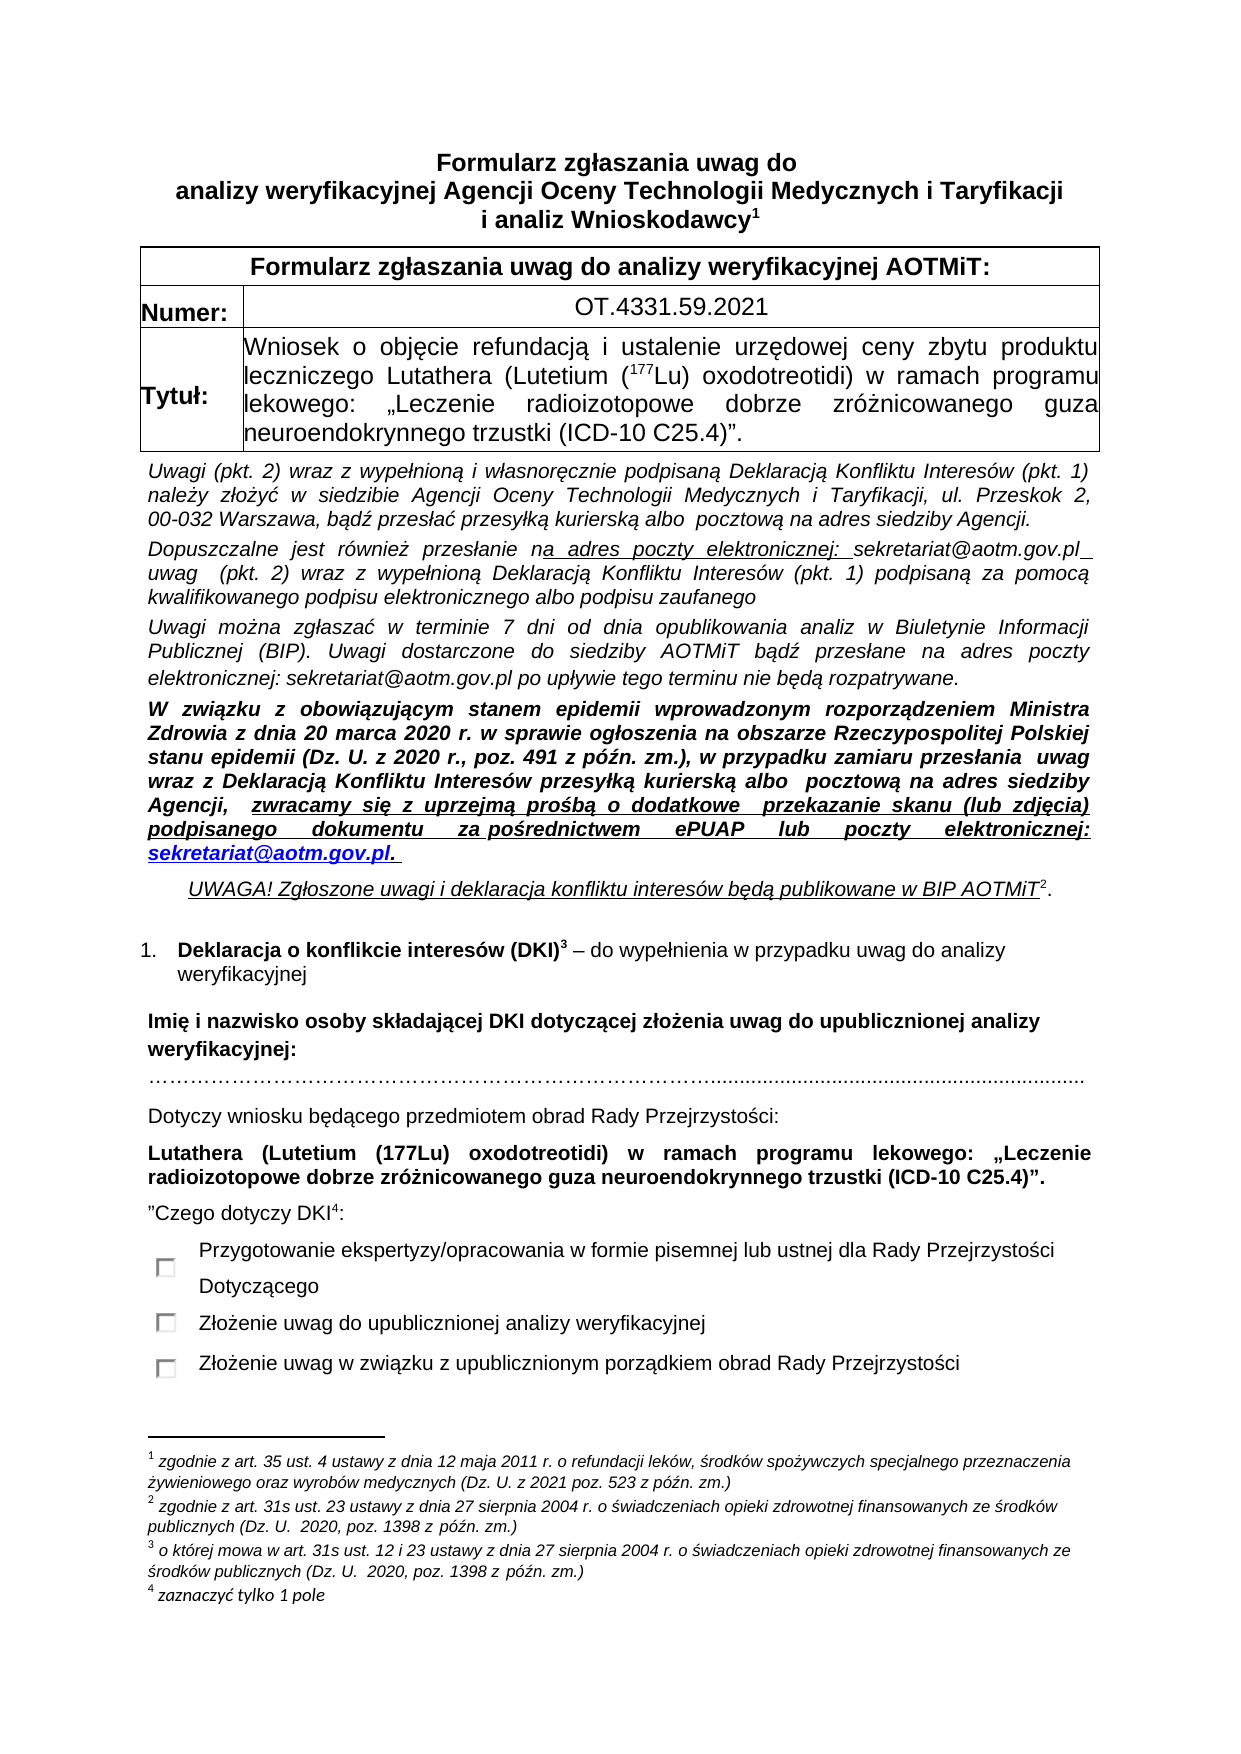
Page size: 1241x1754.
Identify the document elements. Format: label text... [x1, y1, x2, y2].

list Deklaracja o konflikcie interesów (DKI) – do wypełnienia w przypadku uwag do analizy weryfikacyjnej [140, 937, 1093, 985]
text i analiz Wnioskodawcy [148, 205, 1093, 234]
text Dopuszczalne jest również przesłanie na adres poczty elektronicznej: sekretariat@aotm.gov.pl uwag (pkt. 2) wraz z wypełnioną Deklaracją Konfliktu Interesów (pkt. 1) podpisaną za pomocą kwalifikowanego podpisu elektronicznego albo podpisu zaufanego [148, 537, 1093, 608]
table_cell OT.4331.59.2021 [244, 286, 1099, 327]
text analizy weryfikacyjnej Agencji Oceny Technologii Medycznych i Taryfikacji [148, 176, 1093, 205]
text Uwagi (pkt. 2) wraz z wypełnioną i własnoręcznie podpisaną Deklaracją Konfliktu Interesów (pkt. 1) należy złożyć w siedzibie Agencji Oceny Technologii Medycznych i Taryfikacji, ul. Przeskok 2, 00-032 Warszawa, bądź przesłać przesyłką kurierską albo pocztową na adres siedziby Agencji. [148, 458, 1093, 530]
table_header Formularz zgłaszania uwag do analizy weryfikacyjnej AOTMiT: [141, 248, 1099, 284]
text Złożenie uwag w związku z upublicznionym porządkiem obrad Rady Przejrzystości [148, 1351, 1093, 1375]
text UWAGA! Zgłoszone uwagi i deklaracja konfliktu interesów będą publikowane w BIP AOTMiT. [148, 877, 1093, 901]
text Złożenie uwag do upublicznionej analizy weryfikacyjnej [180, 1311, 1093, 1334]
table_cell Wniosek o objęcie refundacją i ustalenie urzędowej ceny zbytu produktu leczniczego Lutathera (Lutetium (177Lu) oxodotreotidi) w ramach programu lekowego: „Leczenie radioizotopowe dobrze zróżnicowanego guza neuroendokrynnego trzustki (ICD-10 C25.4)”. [244, 328, 1099, 451]
text Przygotowanie ekspertyzy/opracowania w formie pisemnej lub ustnej dla Rady Przejrzystości [148, 1238, 1093, 1262]
table_cell Numer: [141, 286, 243, 327]
text ”Czego dotyczy DKI: [148, 1201, 1093, 1225]
text Imię i nazwisko osoby składającej DKI dotyczącej złożenia uwag do upublicznionej analizy weryfikacyjnej: ………………………………………………………………………................................................................. [148, 1009, 1093, 1088]
text Uwagi można zgłaszać w terminie 7 dni od dnia opublikowania analiz w Biuletynie Informacji Publicznej (BIP). Uwagi dostarczone do siedziby AOTMiT bądź przesłane na adres poczty elektronicznej: sekretariat@aotm.gov.pl po upływie tego terminu nie będą rozpatrywane. [148, 615, 1093, 691]
table_cell Tytuł: [141, 328, 243, 451]
text W związku z obowiązującym stanem epidemii wprowadzonym rozporządzeniem Ministra Zdrowia z dnia 20 marca 2020 r. w sprawie ogłoszenia na obszarze Rzeczypospolitej Polskiej stanu epidemii (Dz. U. z 2020 r., poz. 491 z późn. zm.), w przypadku zamiaru przesłania uwag wraz z Deklaracją Konfliktu Interesów przesyłką kurierską albo pocztową na adres siedziby Agencji, zwracamy się z uprzejmą prośbą o dodatkowe przekazanie skanu (lub zdjęcia) podpisanego dokumentu za pośrednictwem ePUAP lub poczty elektronicznej: sekretariat@aotm.gov.pl. [148, 697, 1093, 864]
text Formularz zgłaszania uwag do [148, 148, 1093, 176]
text Dotyczy wniosku będącego przedmiotem obrad Rady Przejrzystości: [148, 1104, 1093, 1128]
text Lutathera (Lutetium (177Lu) oxodotreotidi) w ramach programu lekowego: „Leczenie radioizotopowe dobrze zróżnicowanego guza neuroendokrynnego trzustki (ICD-10 C25.4)”. [148, 1141, 1093, 1189]
text Dotyczącego [148, 1274, 1093, 1298]
